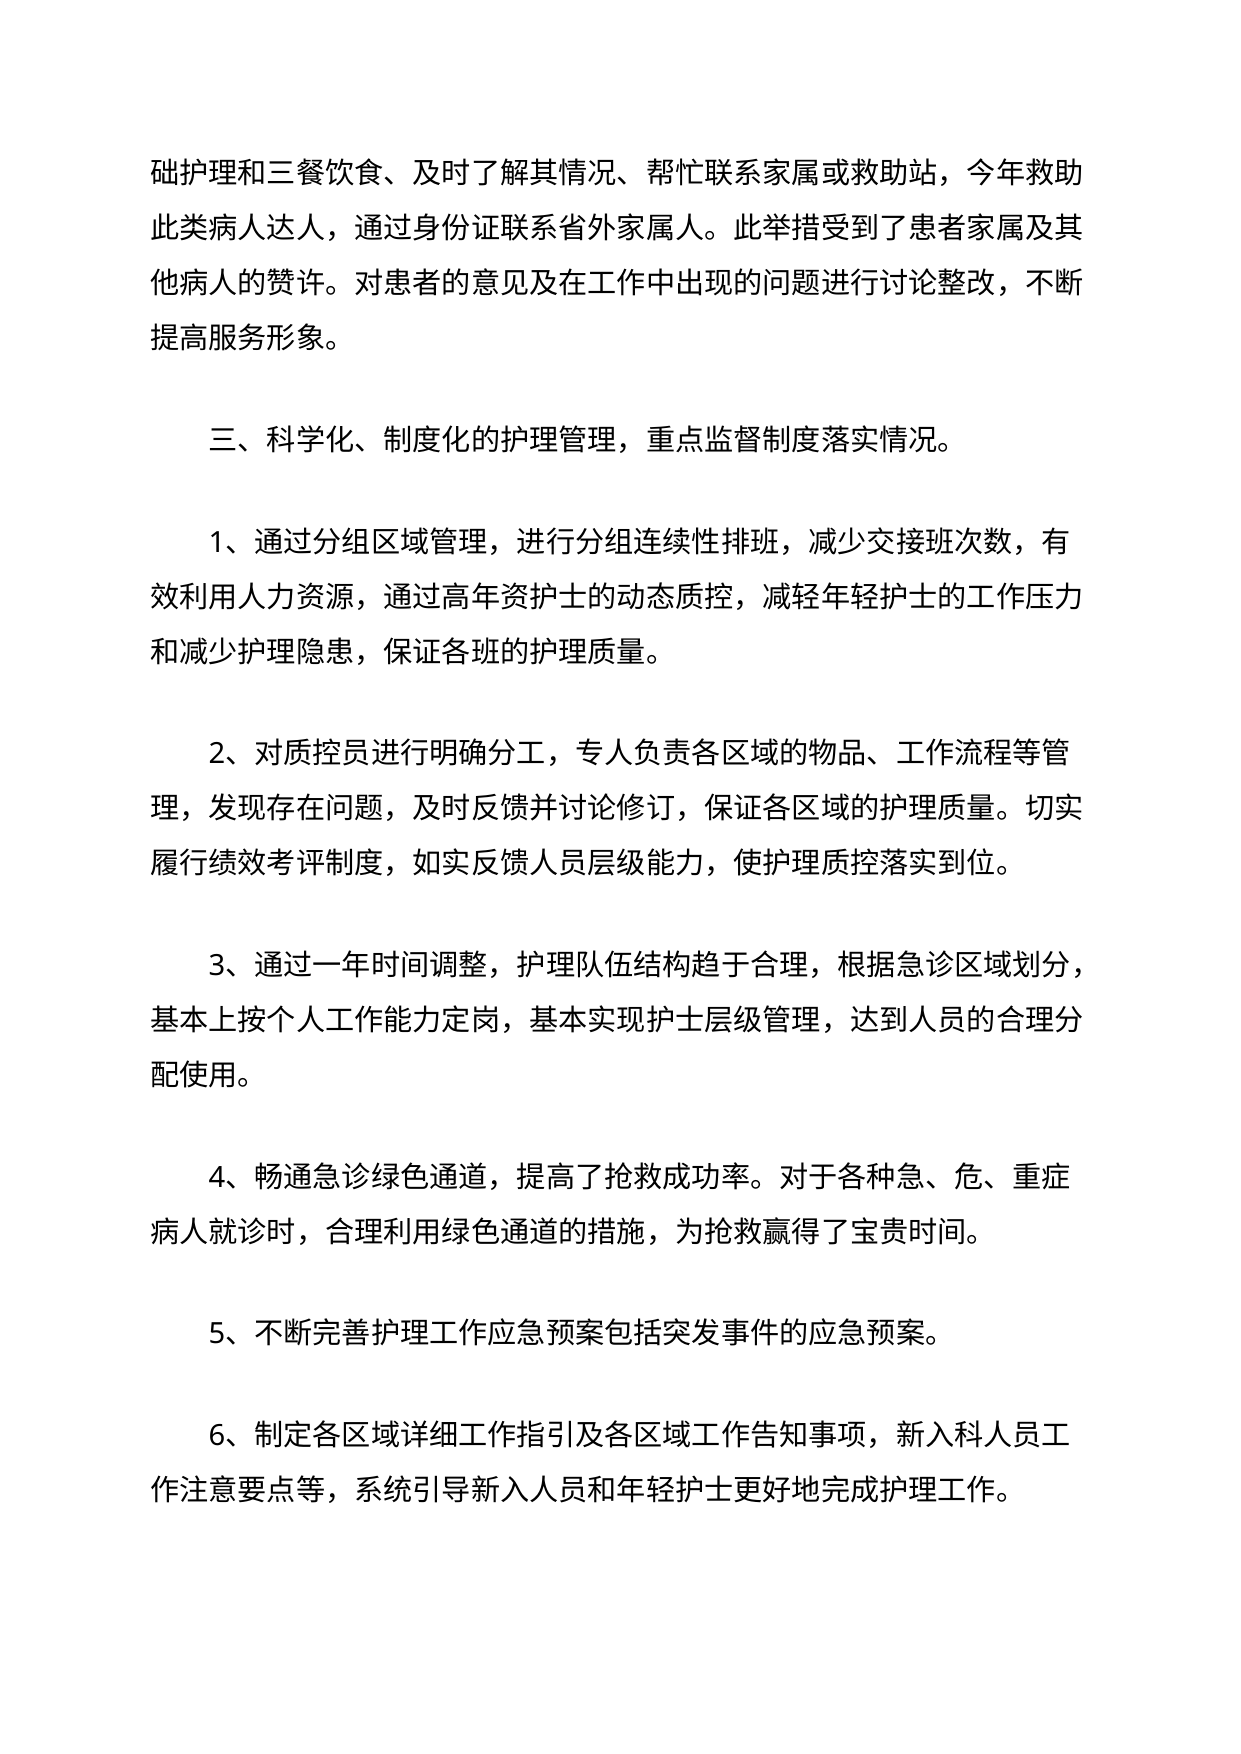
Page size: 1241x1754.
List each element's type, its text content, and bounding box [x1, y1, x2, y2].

text 1、通过分组区域管理，进行分组连续性排班，减少交接班次数，有效利用人力资源，通过高年资护士的动态质控，减轻年轻护士的工作压力和减少护理隐患，保证各班的护理质量。 [150, 518, 1090, 670]
text 6、制定各区域详细工作指引及各区域工作告知事项，新入科人员工作注意要点等，系统引导新入人员和年轻护士更好地完成护理工作。 [150, 1412, 1090, 1509]
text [150, 150, 1090, 357]
text 5、不断完善护理工作应急预案包括突发事件的应急预案。 [150, 1310, 1090, 1352]
text 三、科学化、制度化的护理管理，重点监督制度落实情况。 [150, 416, 1090, 459]
text 3、通过一年时间调整，护理队伍结构趋于合理，根据急诊区域划分，基本上按个人工作能力定岗，基本实现护士层级管理，达到人员的合理分配使用。 [150, 942, 1090, 1094]
text 4、畅通急诊绿色通道，提高了抢救成功率。对于各种急、危、重症病人就诊时，合理利用绿色通道的措施，为抢救赢得了宝贵时间。 [150, 1153, 1090, 1251]
text 2、对质控员进行明确分工，专人负责各区域的物品、工作流程等管理，发现存在问题，及时反馈并讨论修订，保证各区域的护理质量。切实履行绩效考评制度，如实反馈人员层级能力，使护理质控落实到位。 [150, 730, 1090, 882]
